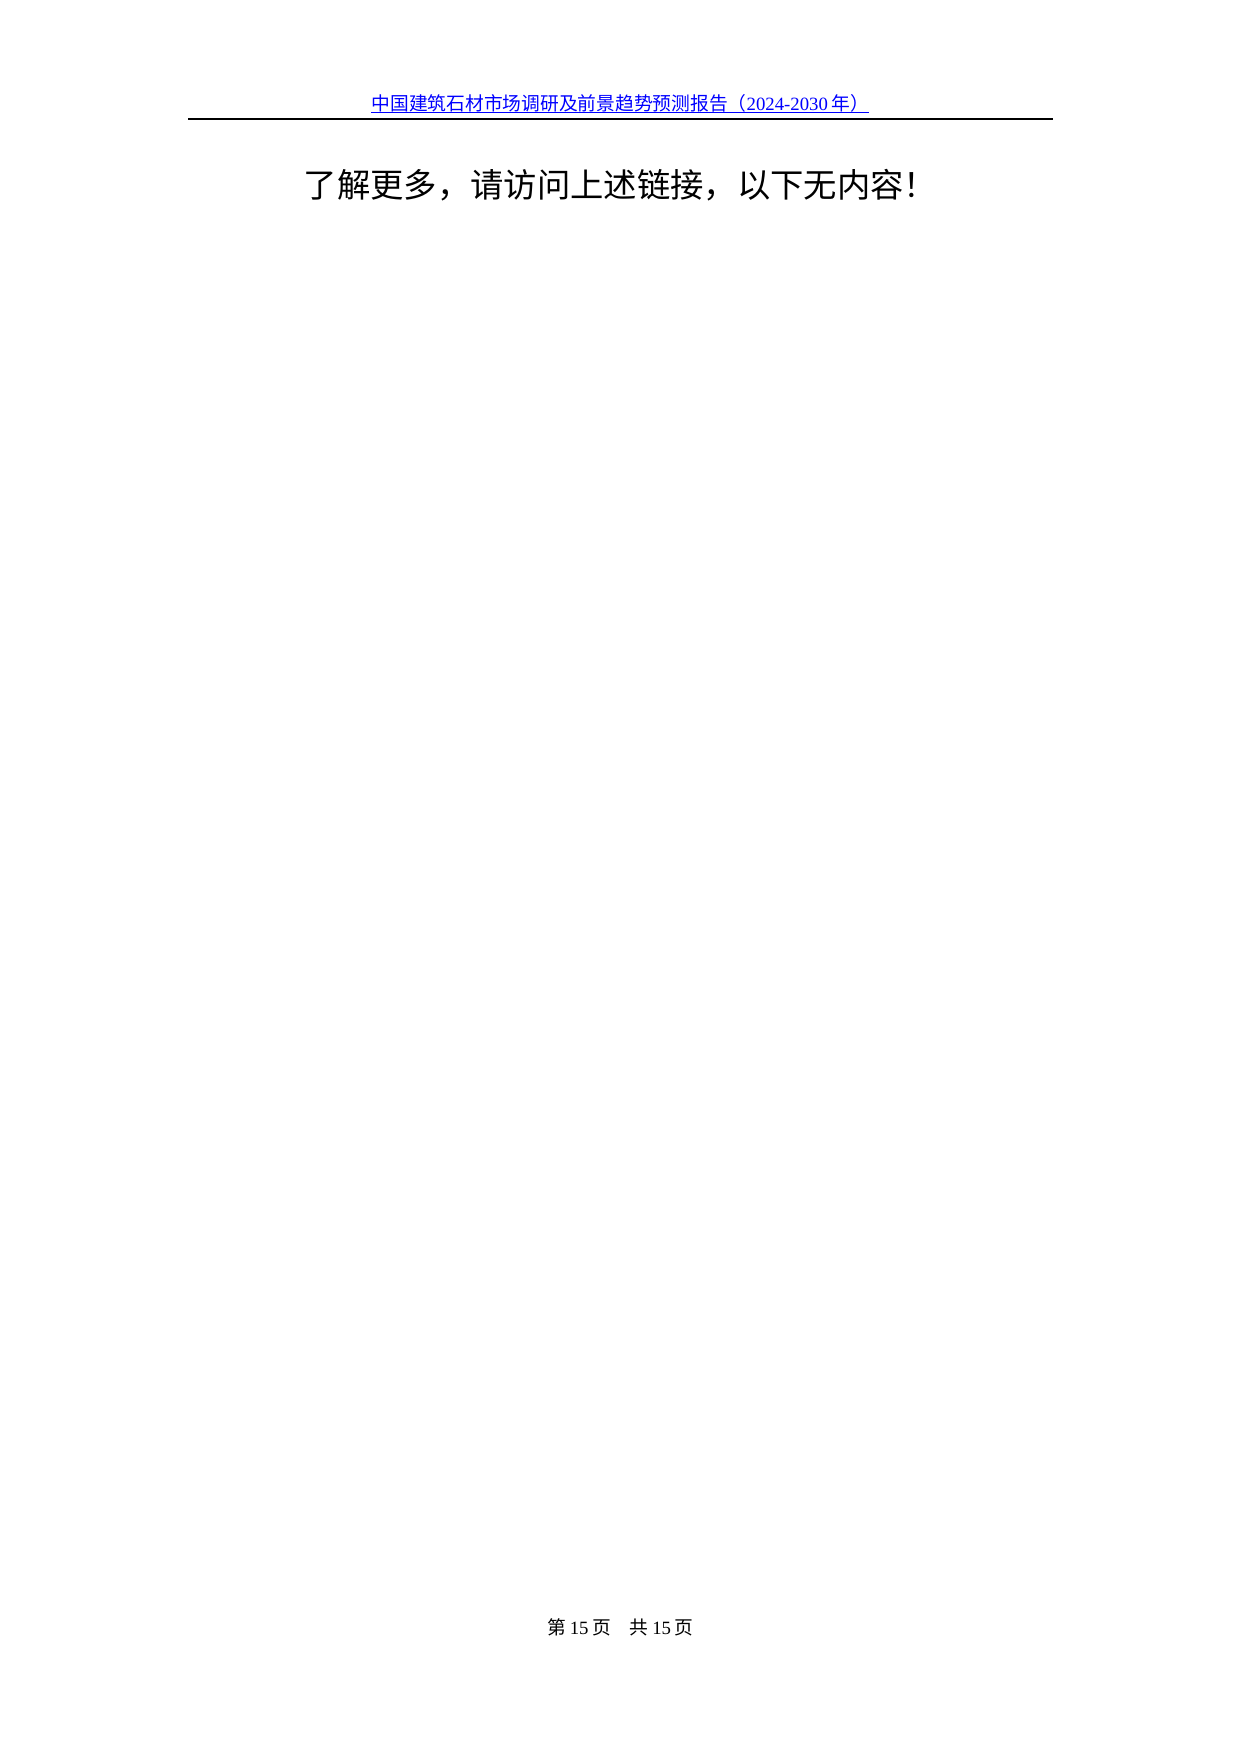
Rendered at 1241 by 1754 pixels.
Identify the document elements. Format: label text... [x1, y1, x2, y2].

title 了解更多，请访问上述链接，以下无内容！ [187, 150, 1053, 215]
